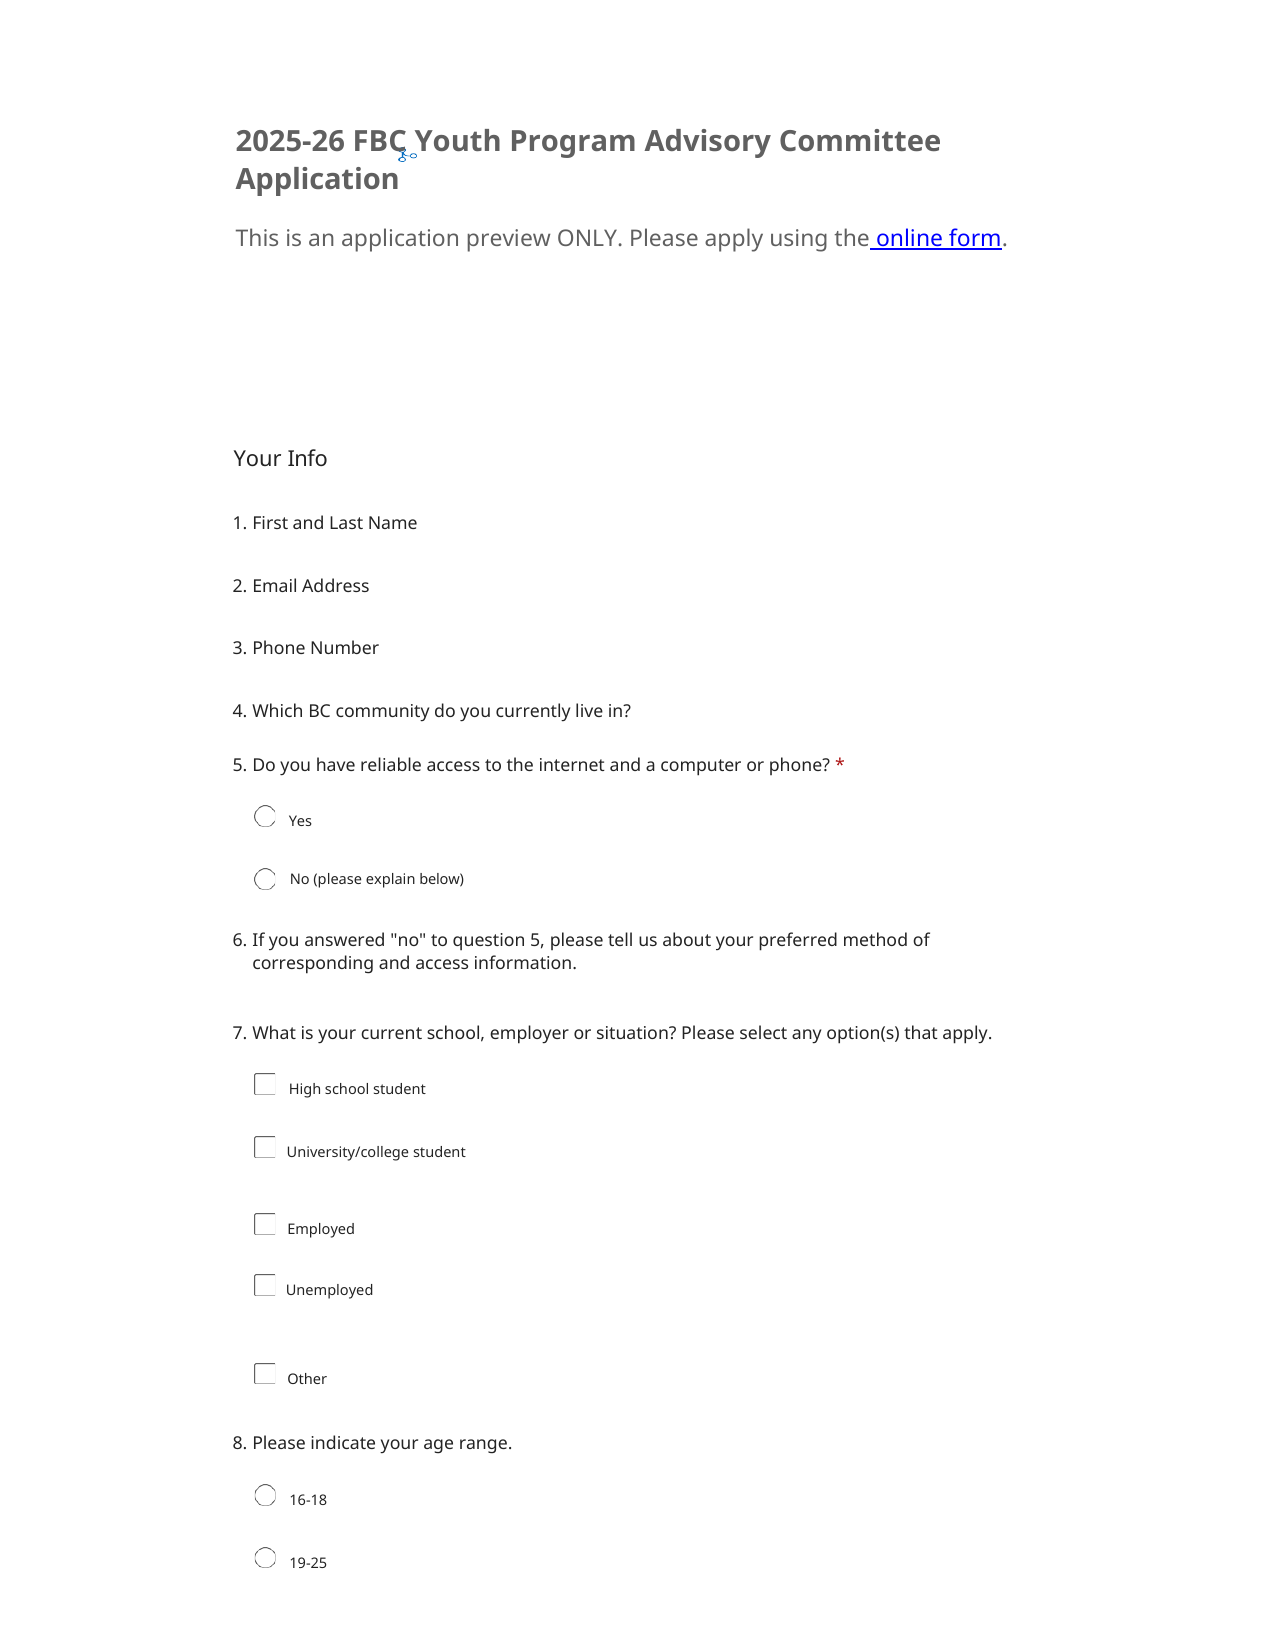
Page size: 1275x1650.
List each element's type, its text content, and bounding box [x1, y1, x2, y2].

list Please indicate your age range. [232, 1431, 1096, 1455]
list Phone Number [232, 636, 1096, 660]
picture [254, 1363, 275, 1384]
picture [254, 805, 275, 827]
list Which BC community do you currently live in? [232, 698, 1096, 722]
subtitle Your Info [233, 443, 1096, 473]
picture [254, 1136, 275, 1158]
list Email Address [232, 573, 1096, 597]
text 16-18 [179, 1484, 327, 1516]
picture [254, 868, 275, 890]
text Yes [254, 806, 1096, 837]
text High school student [254, 1073, 1096, 1105]
picture [254, 1274, 275, 1296]
picture [254, 1213, 275, 1235]
picture [254, 1484, 276, 1506]
text No (please explain below) [289, 869, 1096, 889]
picture [254, 1073, 275, 1095]
list First and Last Name [232, 511, 1096, 535]
picture [254, 1547, 276, 1568]
text 19-25 [179, 1547, 327, 1578]
text University/college student Employed [254, 1136, 472, 1245]
list What is your current school, employer or situation? Please select any option(s) that apply. [232, 1020, 1096, 1044]
list Do you have reliable access to the internet and a computer or phone? * [232, 752, 1096, 777]
list If you answered "no" to question 5, please tell us about your preferred method of corresponding and access information. [232, 928, 1006, 975]
picture [398, 147, 417, 162]
text Unemployed Other [254, 1275, 387, 1394]
